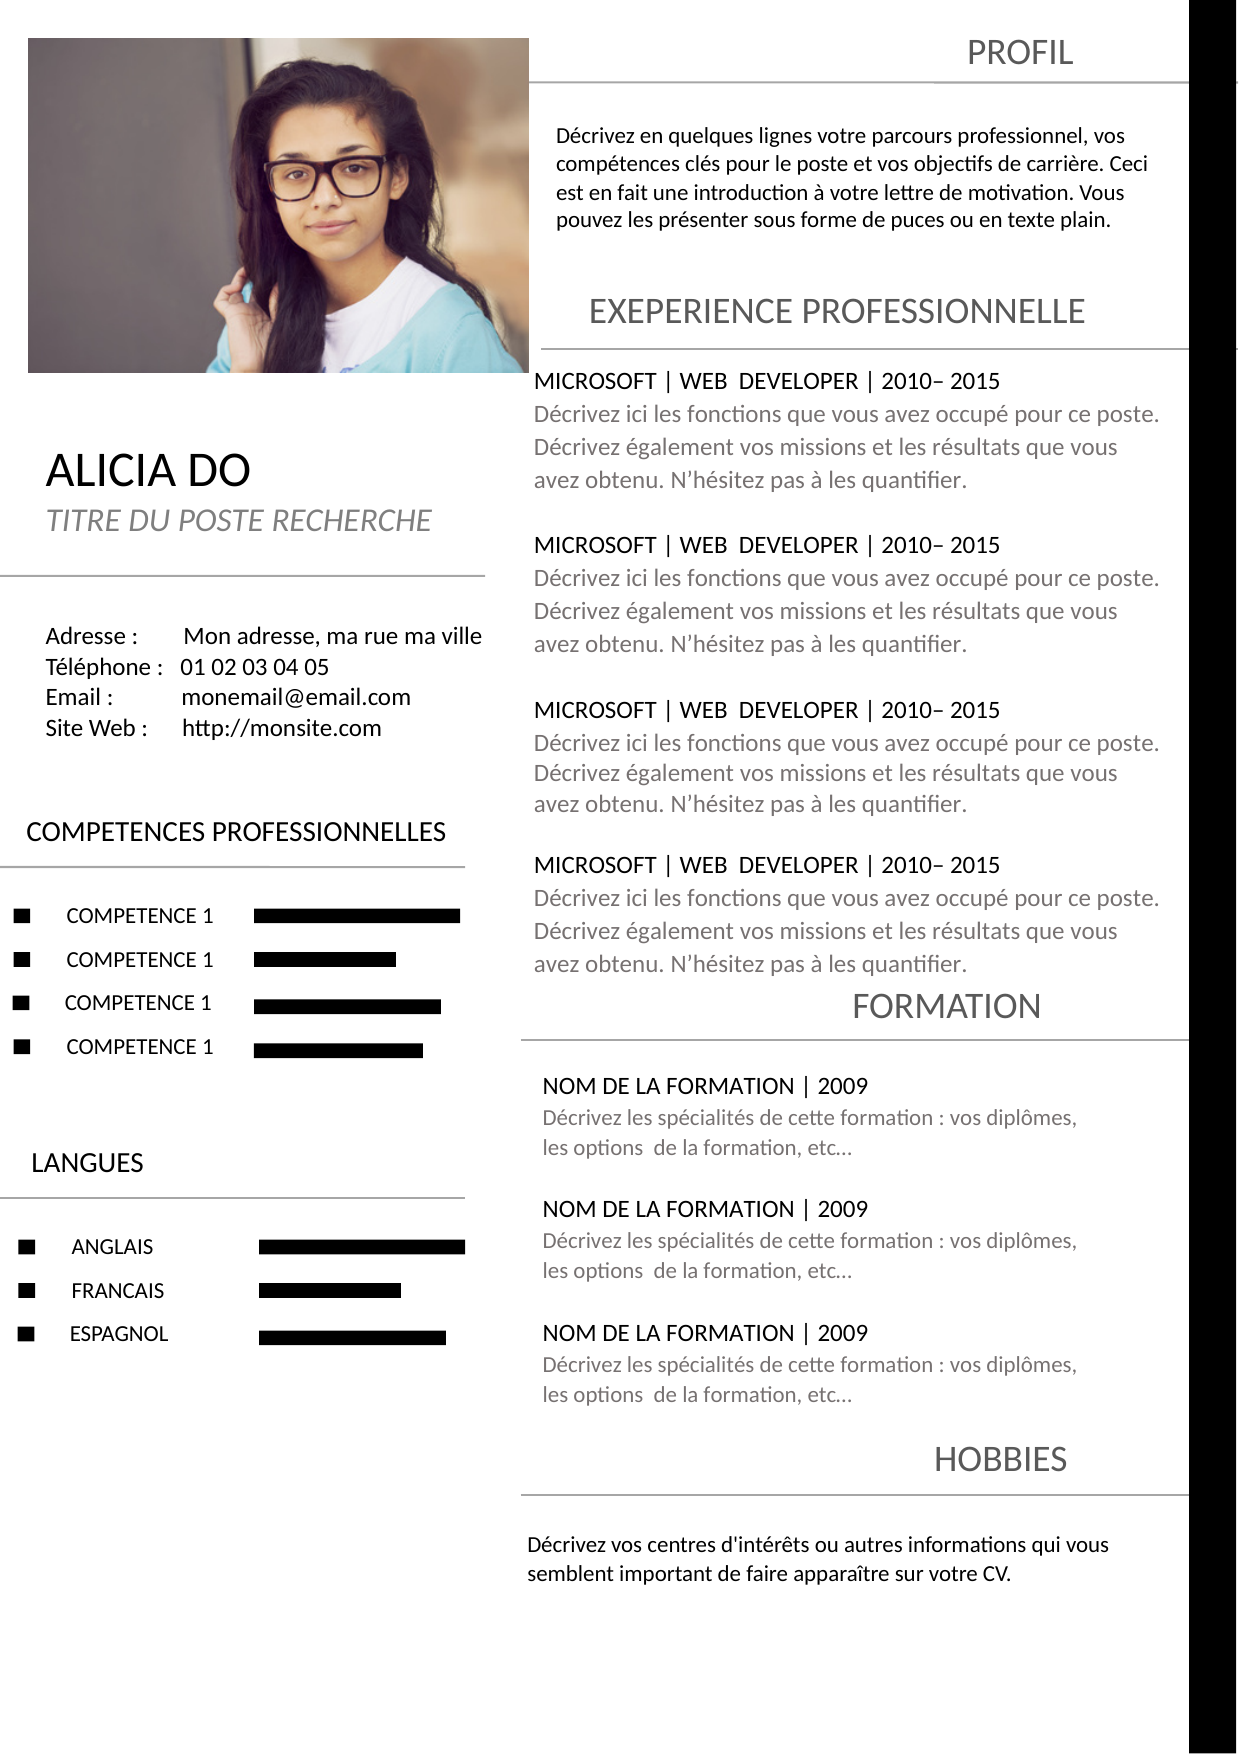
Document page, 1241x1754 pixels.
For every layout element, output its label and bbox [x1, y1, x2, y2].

picture [28, 38, 529, 373]
